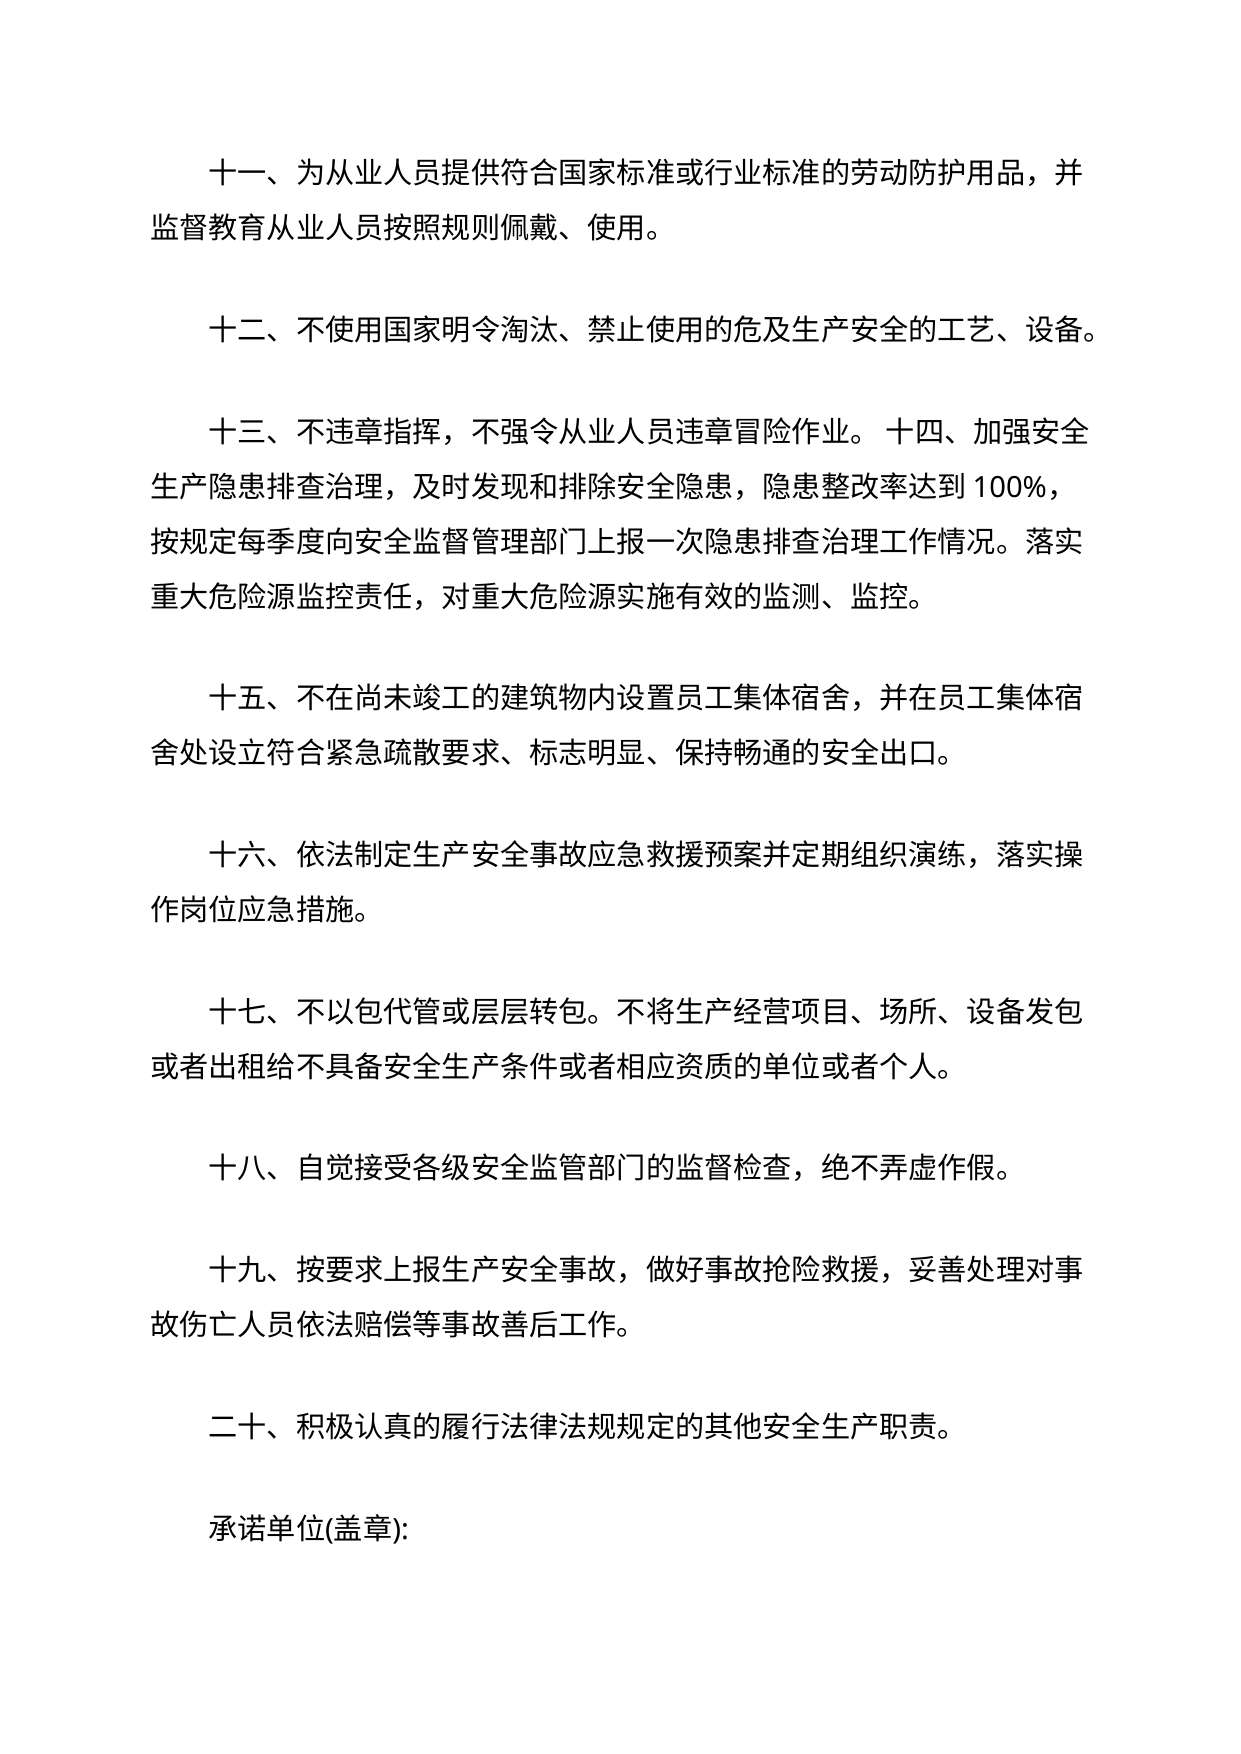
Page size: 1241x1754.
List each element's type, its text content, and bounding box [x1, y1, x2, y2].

text 二十、积极认真的履行法律法规规定的其他安全生产职责。 [150, 1403, 1090, 1446]
text 十六、依法制定生产安全事故应急救援预案并定期组织演练，落实操作岗位应急措施。 [150, 832, 1090, 929]
text 十三、不违章指挥，不强令从业人员违章冒险作业。 十四、加强安全生产隐患排查治理，及时发现和排除安全隐患，隐患整改率达到100%，按规定每季度向安全监督管理部门上报一次隐患排查治理工作情况。落实重大危险源监控责任，对重大危险源实施有效的监测、监控。 [150, 408, 1090, 616]
text 十八、自觉接受各级安全监管部门的监督检查，绝不弄虚作假。 [150, 1145, 1090, 1187]
text 十九、按要求上报生产安全事故，做好事故抢险救援，妥善处理对事故伤亡人员依法赔偿等事故善后工作。 [150, 1247, 1090, 1344]
text 十二、不使用国家明令淘汰、禁止使用的危及生产安全的工艺、设备。 [150, 307, 1090, 349]
text 承诺单位(盖章): [150, 1505, 1090, 1548]
text 十一、为从业人员提供符合国家标准或行业标准的劳动防护用品，并监督教育从业人员按照规则佩戴、使用。 [150, 150, 1090, 247]
text 十七、不以包代管或层层转包。不将生产经营项目、场所、设备发包或者出租给不具备安全生产条件或者相应资质的单位或者个人。 [150, 988, 1090, 1086]
text 十五、不在尚未竣工的建筑物内设置员工集体宿舍，并在员工集体宿舍处设立符合紧急疏散要求、标志明显、保持畅通的安全出口。 [150, 675, 1090, 772]
